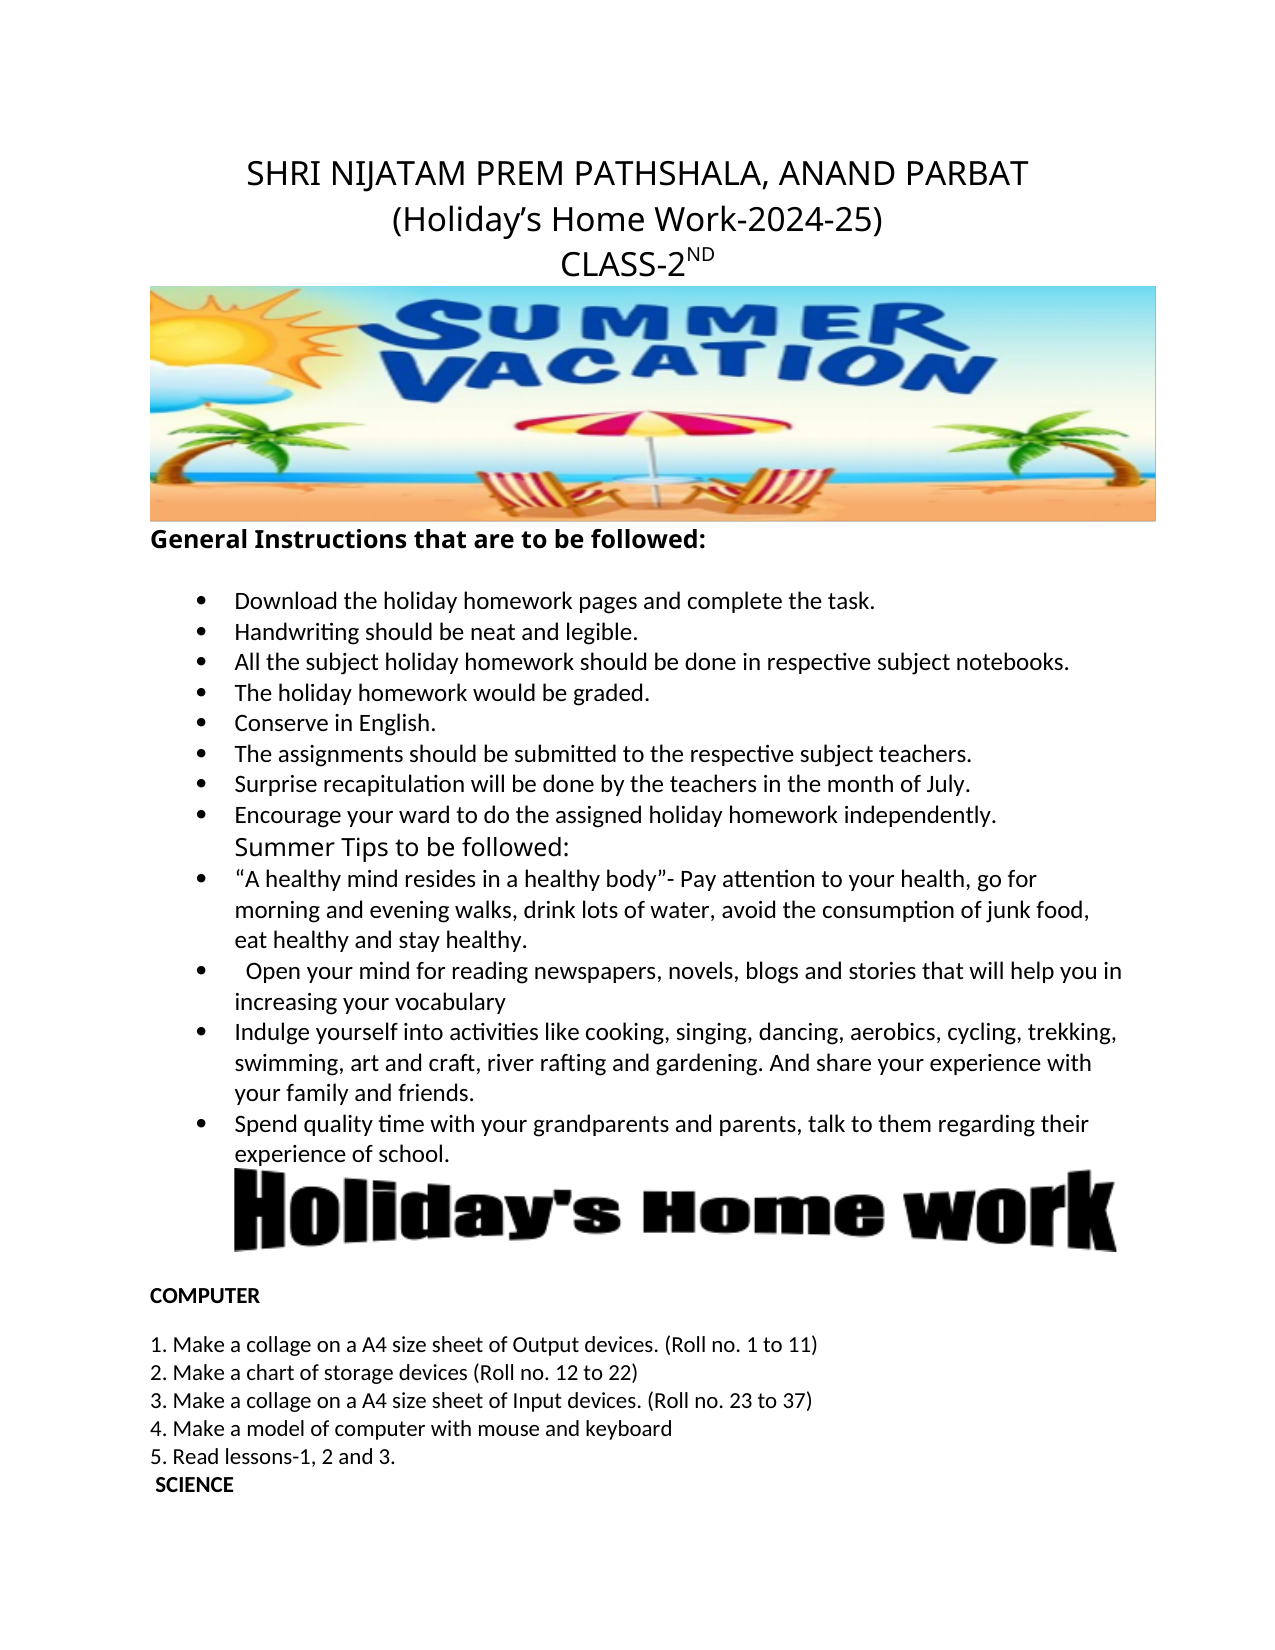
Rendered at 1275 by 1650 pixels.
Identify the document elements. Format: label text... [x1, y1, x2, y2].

text 5. Read lessons-1, 2 and 3. [150, 1442, 1125, 1470]
list The holiday homework would be graded. [197, 677, 1125, 707]
list Download the holiday homework pages and complete the task. [197, 585, 1125, 616]
text Summer Tips to be followed: [234, 829, 1125, 864]
text General Instructions that are to be followed: [150, 523, 1125, 556]
list The assignments should be submitted to the respective subject teachers. [197, 738, 1125, 768]
list Conserve in English. [197, 707, 1125, 738]
text (Holiday’s Home Work-2024-25) [150, 195, 1125, 241]
list Open your mind for reading newspapers, novels, blogs and stories that will help you in increasing your vocabulary [197, 955, 1125, 1016]
text COMPUTER [150, 1281, 1125, 1309]
text 4. Make a model of computer with mouse and keyboard [150, 1414, 1125, 1442]
text SCIENCE [150, 1470, 1125, 1498]
list Encourage your ward to do the assigned holiday homework independently. [197, 799, 1125, 829]
list Handwriting should be neat and legible. [197, 616, 1125, 646]
list “A healthy mind resides in a healthy body”- Pay attention to your health, go for morning and evening walks, drink lots of water, avoid the consumption of junk food, eat healthy and stay healthy. [197, 864, 1125, 955]
list All the subject holiday homework should be done in respective subject notebooks. [197, 646, 1125, 677]
list Indulge yourself into activities like cooking, singing, dancing, aerobics, cycling, trekking, swimming, art and craft, river rafting and gardening. And share your experience with your family and friends. [197, 1016, 1125, 1108]
text 3. Make a collage on a A4 size sheet of Input devices. (Roll no. 23 to 37) [150, 1386, 1125, 1414]
list Surprise recapitulation will be done by the teachers in the month of July. [197, 768, 1125, 799]
picture [150, 286, 1157, 523]
text 2. Make a chart of storage devices (Roll no. 12 to 22) [150, 1358, 1125, 1386]
list Spend quality time with your grandparents and parents, talk to them regarding their experience of school. [197, 1108, 1125, 1169]
text CLASS-2ND [150, 241, 1125, 286]
text 1. Make a collage on a A4 size sheet of Output devices. (Roll no. 1 to 11) [150, 1330, 1125, 1358]
picture [234, 1168, 1118, 1252]
text SHRI NIJATAM PREM PATHSHALA, ANAND PARBAT [150, 150, 1125, 195]
